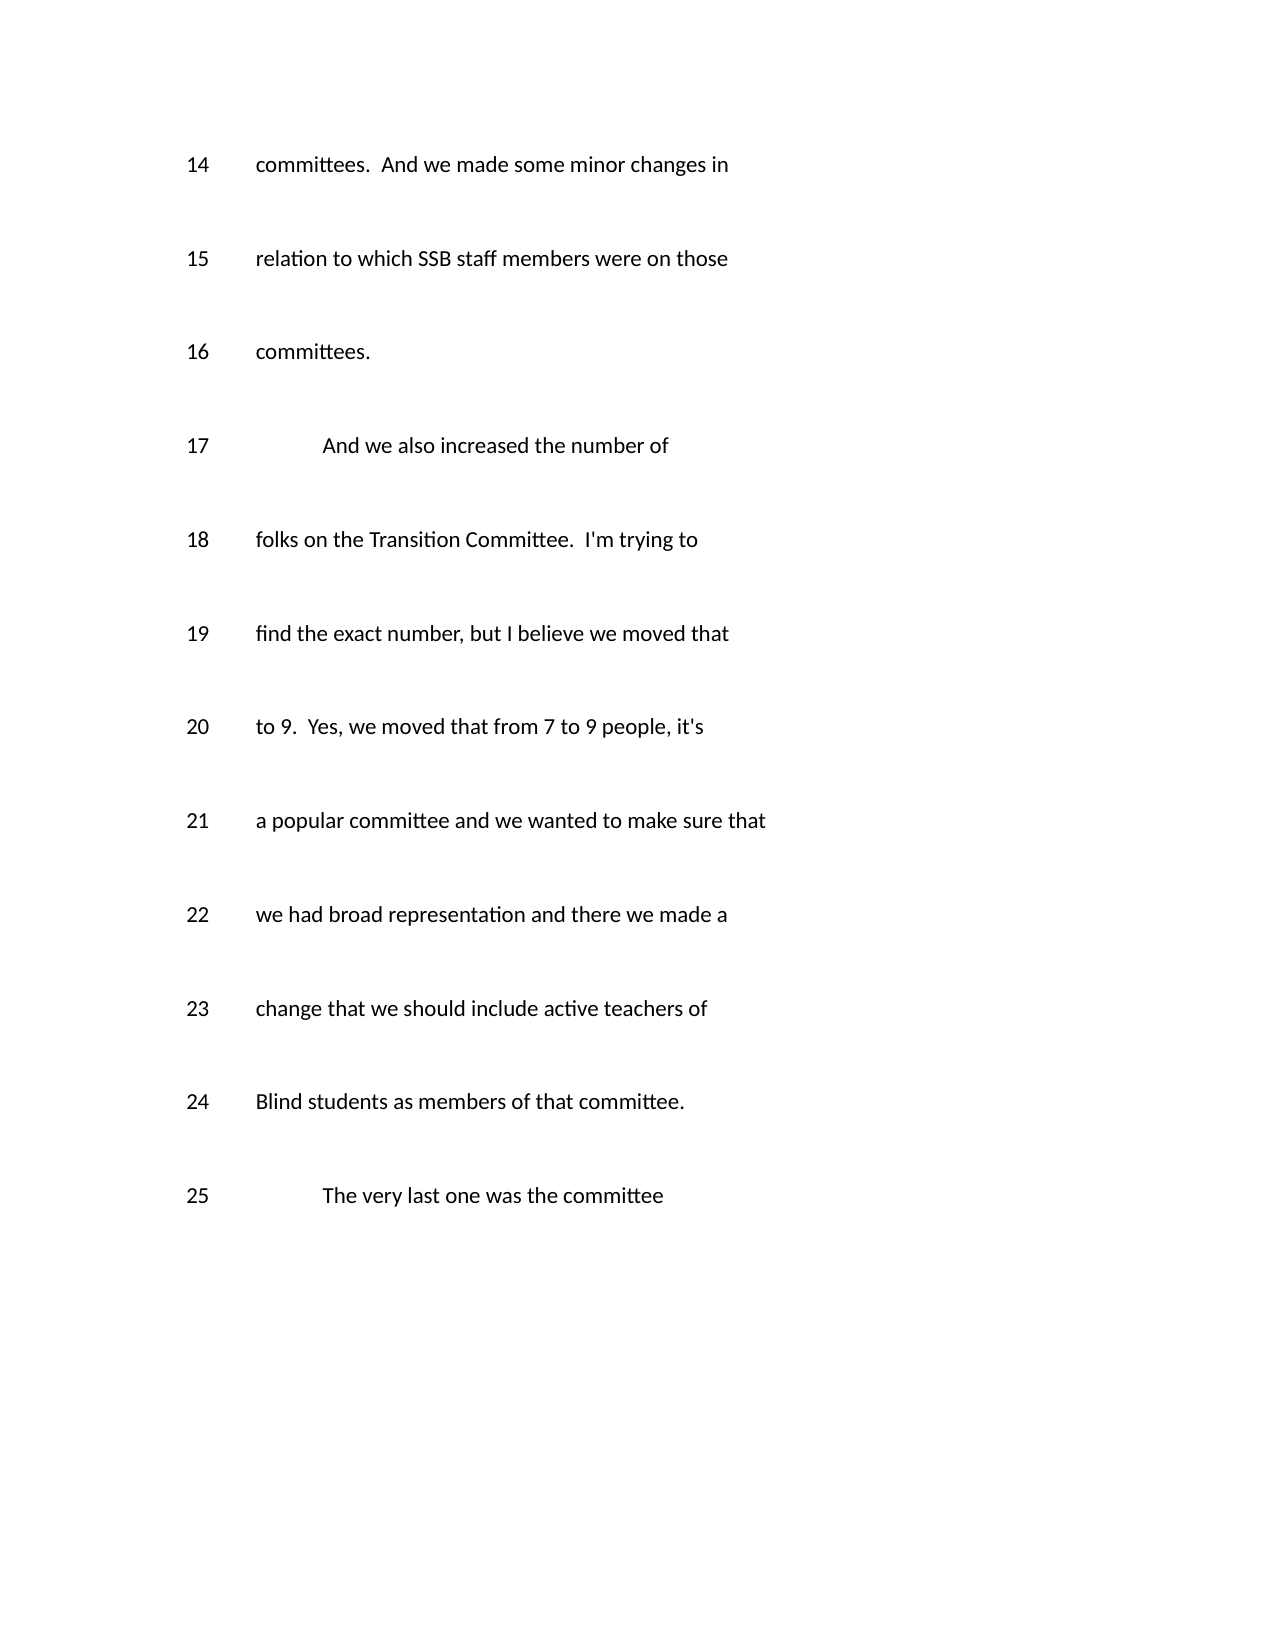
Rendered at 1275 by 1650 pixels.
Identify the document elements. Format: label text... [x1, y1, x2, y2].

text 18 folks on the Transition Committee. I'm trying to [150, 525, 1125, 553]
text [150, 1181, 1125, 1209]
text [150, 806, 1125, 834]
text 19 find the exact number, but I believe we moved that [150, 619, 1125, 647]
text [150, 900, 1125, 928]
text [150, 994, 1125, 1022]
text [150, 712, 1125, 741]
text 14 committees. And we made some minor changes in [150, 150, 1125, 178]
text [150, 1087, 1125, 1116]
text 15 relation to which SSB staff members were on those [150, 244, 1125, 272]
text 16 committees. [150, 337, 1125, 366]
text 17 And we also increased the number of [150, 431, 1125, 459]
